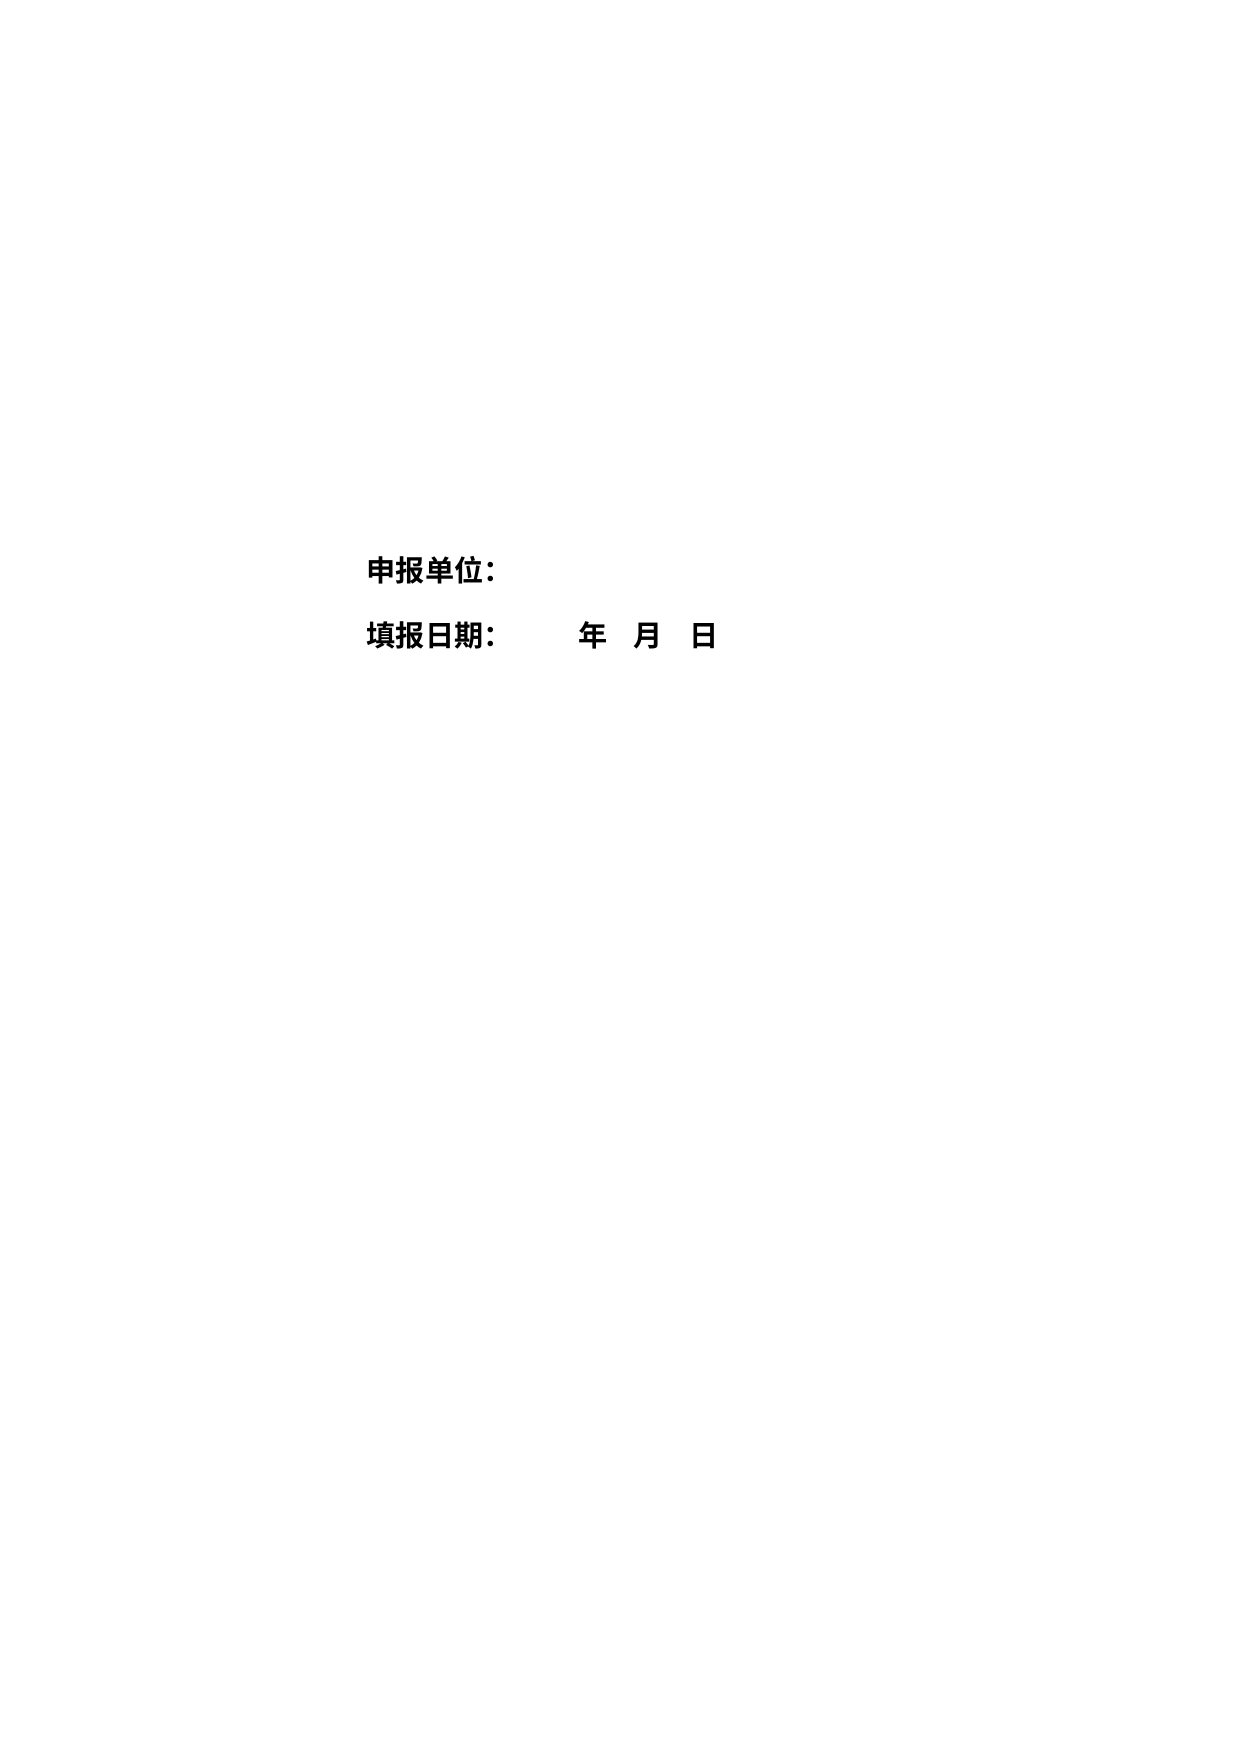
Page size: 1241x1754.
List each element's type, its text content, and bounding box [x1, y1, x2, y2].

text 填报日期： 年 月 日 [323, 601, 1093, 666]
text 申报单位： [323, 536, 1093, 601]
